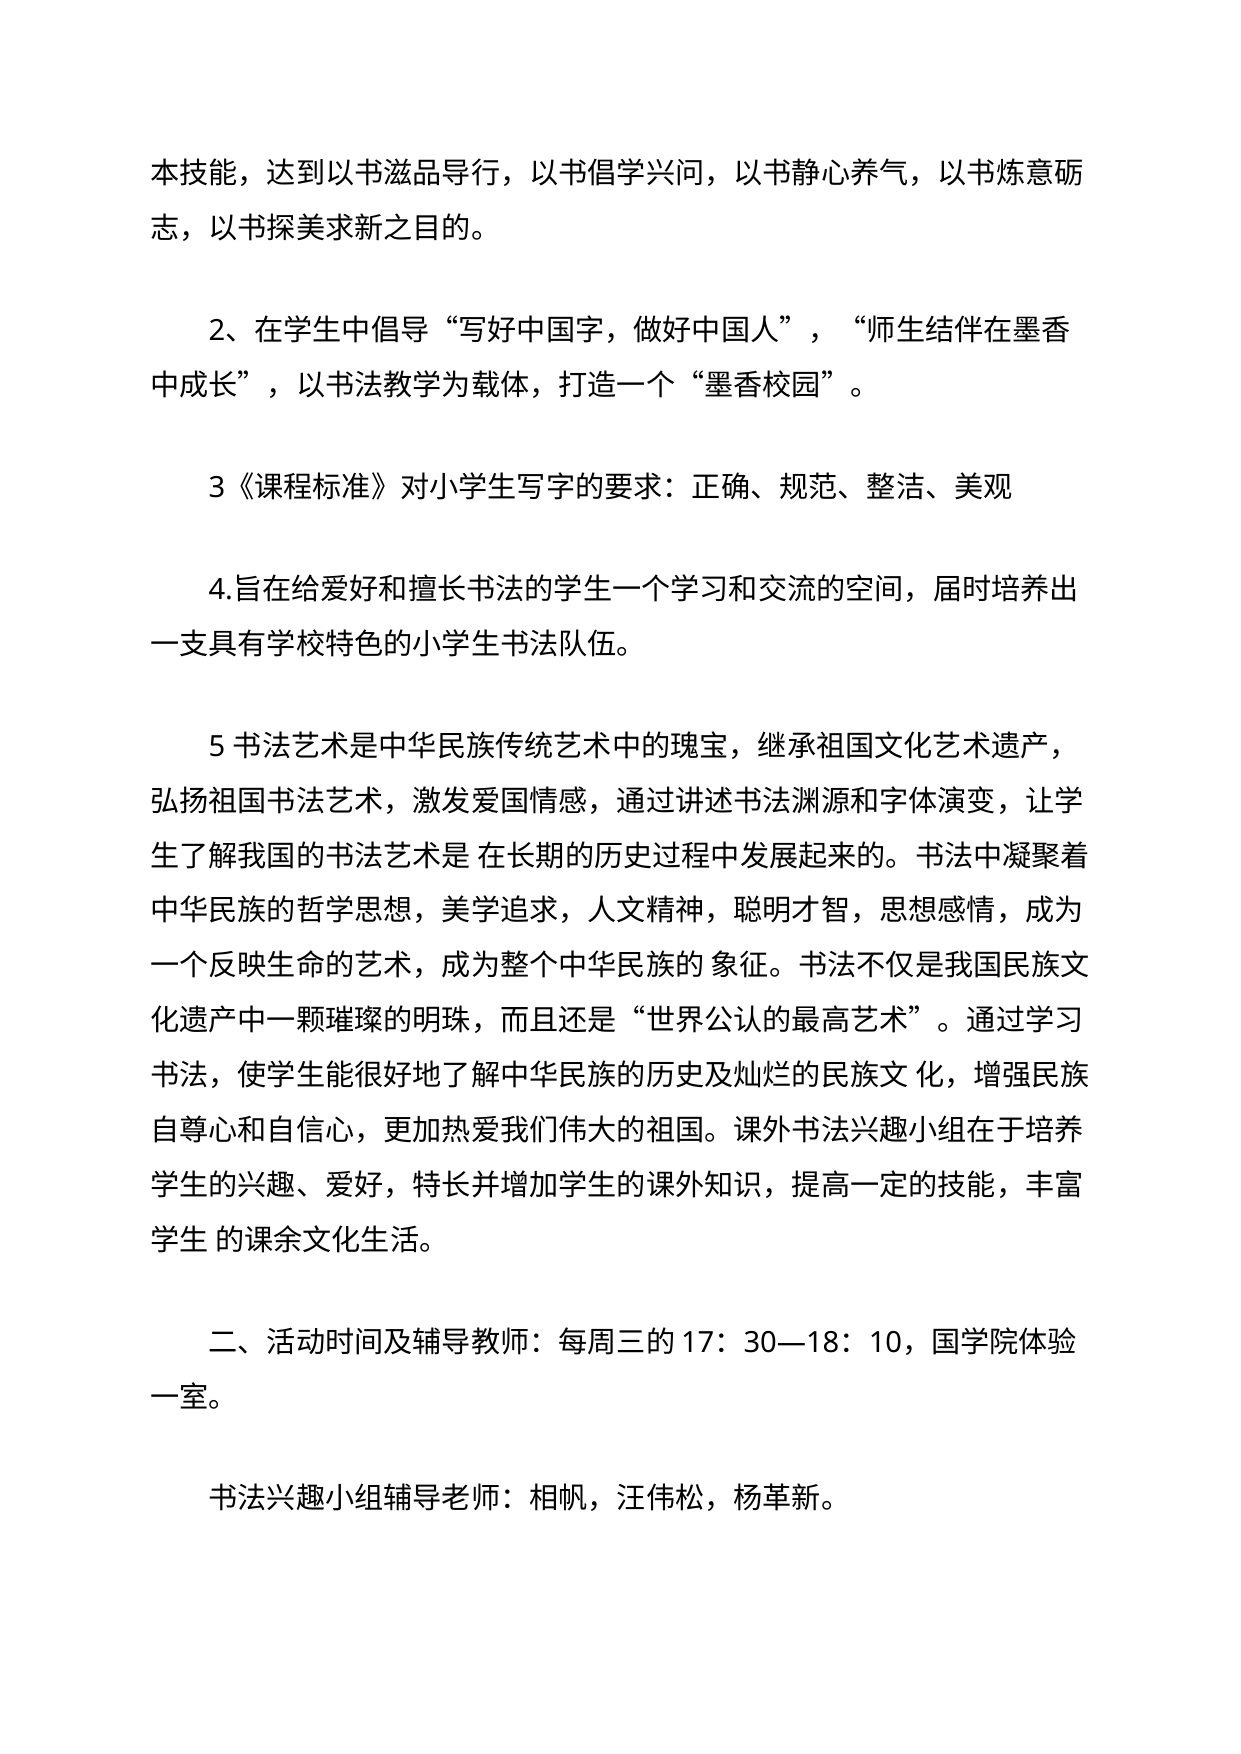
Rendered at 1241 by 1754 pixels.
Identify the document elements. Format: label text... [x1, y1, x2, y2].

text 3《课程标准》对小学生写字的要求：正确、规范、整洁、美观 [150, 463, 1090, 506]
text 二、活动时间及辅导教师：每周三的17：30—18：10，国学院体验一室。 [150, 1318, 1090, 1415]
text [150, 150, 1090, 247]
text 4.旨在给爱好和擅长书法的学生一个学习和交流的空间，届时培养出一支具有学校特色的小学生书法队伍。 [150, 565, 1090, 663]
text 5 书法艺术是中华民族传统艺术中的瑰宝，继承祖国文化艺术遗产，弘扬祖国书法艺术，激发爱国情感，通过讲述书法渊源和字体演变，让学生了解我国的书法艺术是 在长期的历史过程中发展起来的。书法中凝聚着中华民族的哲学思想，美学追求，人文精神，聪明才智，思想感情，成为一个反映生命的艺术，成为整个中华民族的 象征。书法不仅是我国民族文化遗产中一颗璀璨的明珠，而且还是“世界公认的最高艺术”。通过学习书法，使学生能很好地了解中华民族的历史及灿烂的民族文 化，增强民族自尊心和自信心，更加热爱我们伟大的祖国。课外书法兴趣小组在于培养学生的兴趣、爱好，特长并增加学生的课外知识，提高一定的技能，丰富学生 的课余文化生活。 [150, 722, 1090, 1259]
text 2、在学生中倡导“写好中国字，做好中国人”，“师生结伴在墨香中成长”，以书法教学为载体，打造一个“墨香校园”。 [150, 307, 1090, 404]
text 书法兴趣小组辅导老师：相帆，汪伟松，杨革新。 [150, 1475, 1090, 1517]
